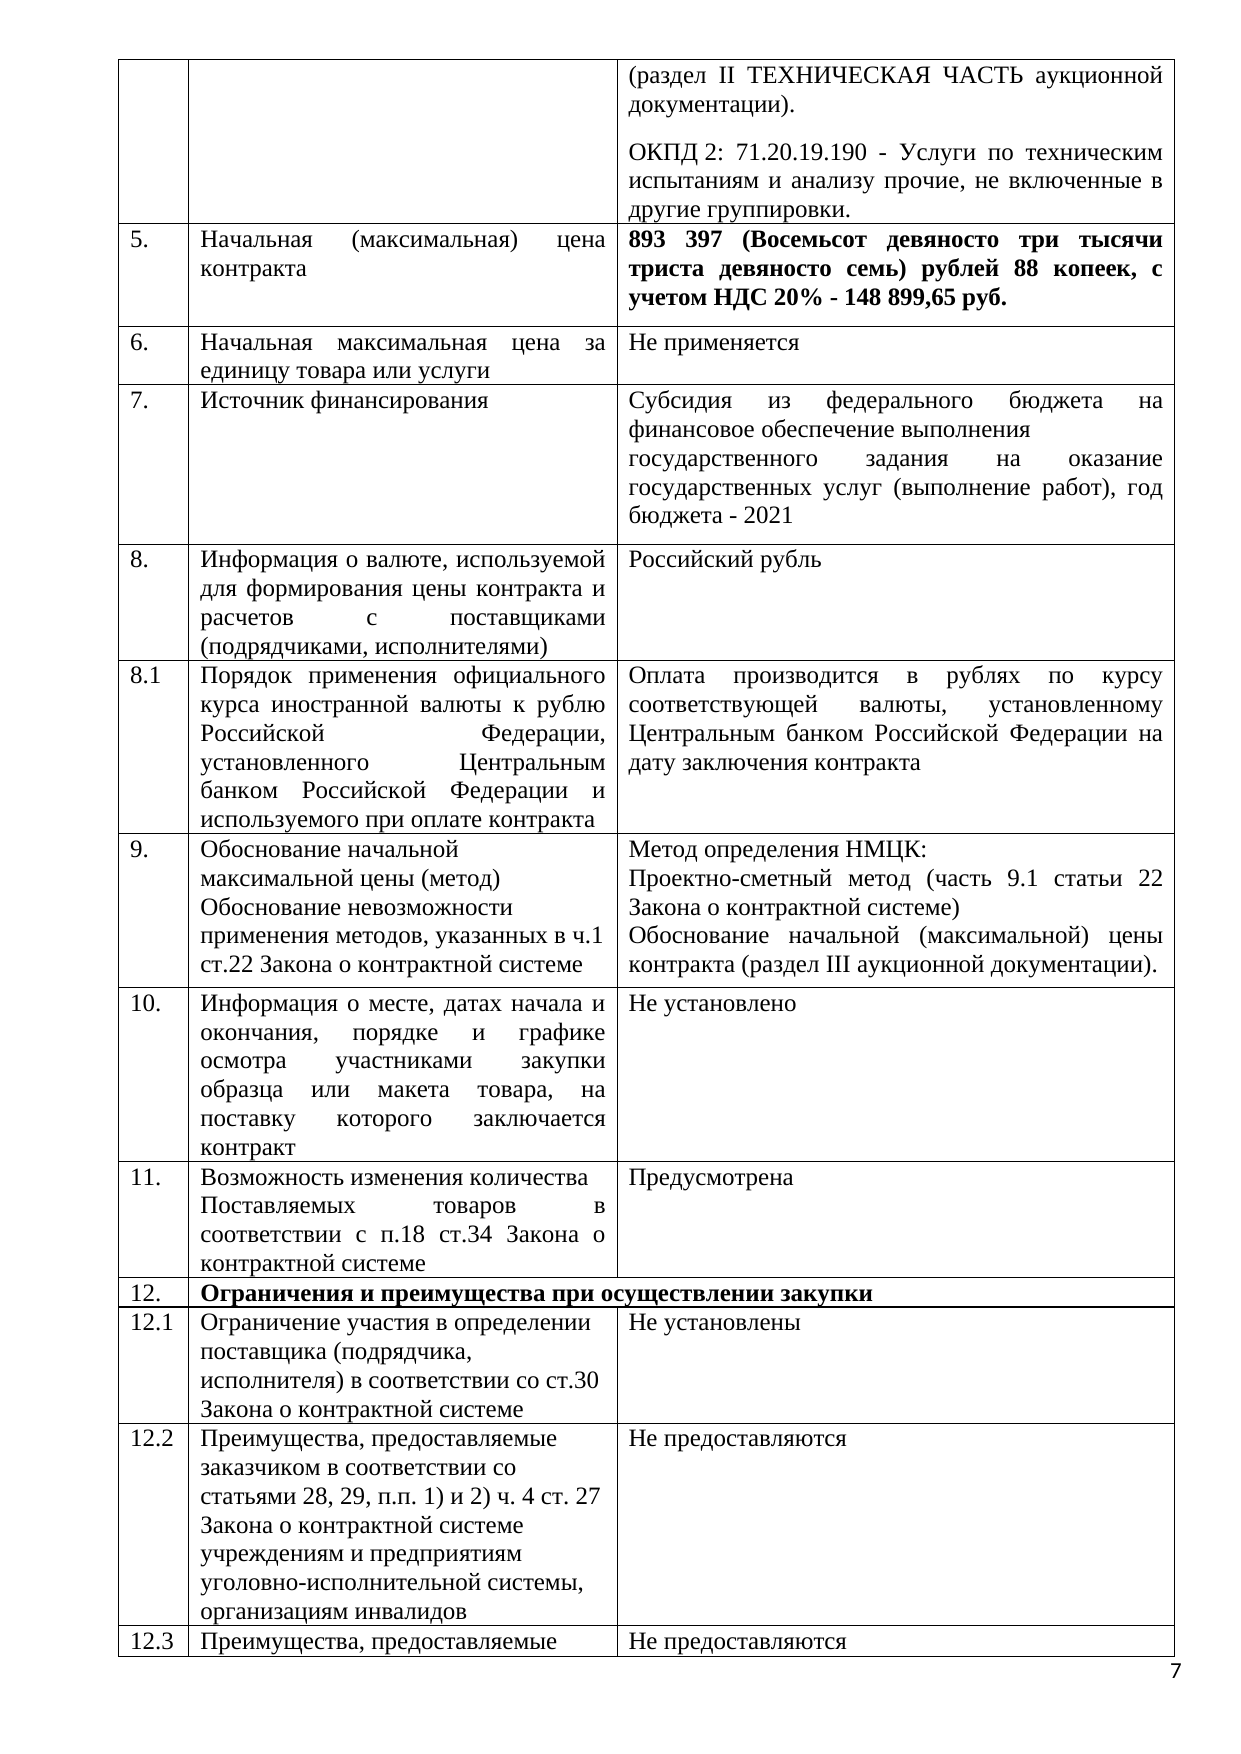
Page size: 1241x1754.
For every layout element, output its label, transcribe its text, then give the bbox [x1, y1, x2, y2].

table_cell Субсидия из федерального бюджета на финансовое обеспечение выполнения государственного задания на оказание государственных услуг (выполнение работ), год бюджета - 2021 [618, 385, 1174, 543]
table_cell Порядок применения официального курса иностранной валюты к рублю Российской Федерации, установленного Центральным банком Российской Федерации и используемого при оплате контракта [189, 661, 617, 833]
table_cell Предусмотрена [618, 1162, 1174, 1277]
table_cell 4. [119, 60, 188, 223]
table_cell Российский рубль [618, 545, 1174, 659]
table_cell Обоснование начальной максимальной цены (метод) Обоснование невозможности применения методов, указанных в ч.1 ст.22 Закона о контрактной системе [189, 834, 617, 987]
table_cell 12.3 [119, 1626, 188, 1656]
table_cell Не установлено [618, 988, 1174, 1161]
table_cell Не установлены [618, 1308, 1174, 1422]
table_cell 7. [119, 385, 188, 543]
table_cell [618, 60, 1174, 223]
table_cell Преимущества, предоставляемые заказчиком в соответствии со статьями 28, 29, п.п. 1) и 2) ч. 4 ст. 27 Закона о контрактной системе учреждениям и предприятиям уголовно-исполнительной системы, организациям инвалидов [189, 1424, 617, 1625]
table_cell 12.2 [119, 1424, 188, 1625]
table_cell Возможность изменения количества Поставляемых товаров в соответствии с п.18 ст.34 Закона о контрактной системе [189, 1162, 617, 1277]
table_cell Начальная максимальная цена за единицу товара или услуги [189, 327, 617, 384]
table_cell Ограничение участия в определении поставщика (подрядчика, исполнителя) в соответствии со ст.30 Закона о контрактной системе [189, 1308, 617, 1422]
table_cell Ограничения и преимущества при осуществлении закупки [189, 1278, 1174, 1306]
table_cell Информация о месте, датах начала и окончания, порядке и графике осмотра участниками закупки образца или макета товара, на поставку которого заключается контракт [189, 988, 617, 1161]
table_cell Метод определения НМЦК: Проектно-сметный метод (часть 9.1 статьи 22 Закона о контрактной системе) Обоснование начальной (максимальной) цены контракта (раздел III аукционной документации). [618, 834, 1174, 987]
table_cell 11. [119, 1162, 188, 1277]
table_cell Не предоставляются [618, 1424, 1174, 1625]
table_cell 12.1 [119, 1308, 188, 1422]
table_cell Оплата производится в рублях по курсу соответствующей валюты, установленному Центральным банком Российской Федерации на дату заключения контракта [618, 661, 1174, 833]
table_cell 9. [119, 834, 188, 987]
table_cell 8. [119, 545, 188, 659]
table_cell 10. [119, 988, 188, 1161]
table_cell 12. [119, 1278, 188, 1306]
table_cell 8.1 [119, 661, 188, 833]
table_cell 5. [119, 224, 188, 326]
table_cell 6. [119, 327, 188, 384]
table_cell Не предоставляются [618, 1626, 1174, 1656]
table_cell Информация о валюте, используемой для формирования цены контракта и расчетов с поставщиками (подрядчиками, исполнителями) [189, 545, 617, 659]
table_cell Источник финансирования [189, 385, 617, 543]
table_cell 893 397 (Восемьсот девяносто три тысячи триста девяносто семь) рублей 88 копеек, с учетом НДС 20% - 148 899,65 руб. [618, 224, 1174, 326]
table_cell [189, 1626, 617, 1656]
table_cell Начальная (максимальная) цена контракта [189, 224, 617, 326]
table_cell Не применяется [618, 327, 1174, 384]
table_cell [189, 60, 617, 223]
